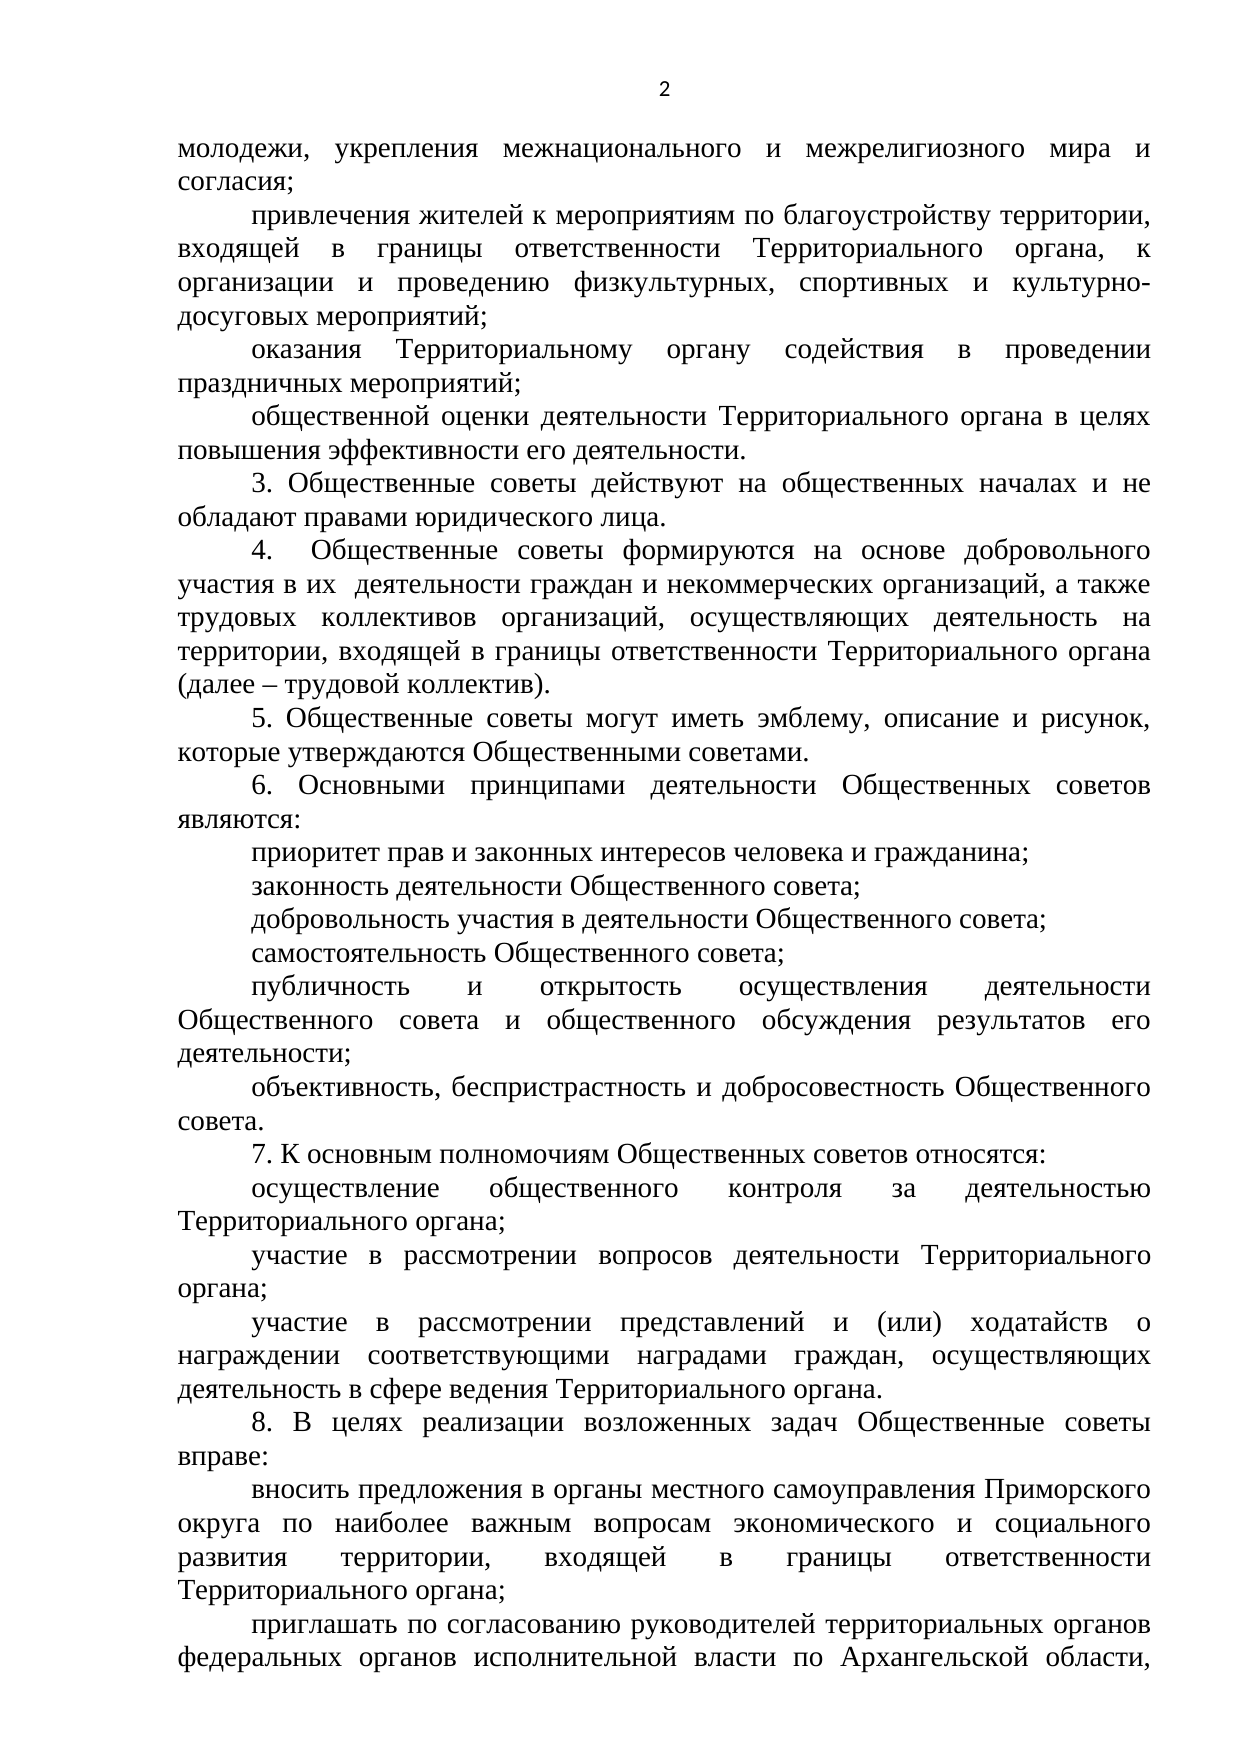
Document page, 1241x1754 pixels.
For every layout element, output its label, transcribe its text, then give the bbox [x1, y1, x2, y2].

text 5. Общественные советы могут иметь эмблему, описание и рисунок, которые утверждаются Общественными советами. [177, 700, 1152, 767]
text 4. Общественные советы формируются на основе добровольного участия в их деятельности граждан и некоммерческих организаций, а также трудовых коллективов организаций, осуществляющих деятельность на территории, входящей в границы ответственности Территориального органа (далее – трудовой коллектив). [177, 532, 1152, 700]
text 3. Общественные советы действуют на общественных началах и не обладают правами юридического лица. [177, 465, 1152, 532]
text вносить предложения в органы местного самоуправления Приморского округа по наиболее важным вопросам экономического и социального развития территории, входящей в границы ответственности Территориального органа; [177, 1472, 1152, 1606]
text 8. В целях реализации возложенных задач Общественные советы вправе: [177, 1404, 1152, 1472]
text добровольность участия в деятельности Общественного совета; [177, 901, 1152, 935]
text объективность, беспристрастность и добросовестность Общественного совета. [177, 1069, 1152, 1136]
text осуществление общественного контроля за деятельностью Территориального органа; [177, 1170, 1152, 1237]
text публичность и открытость осуществления деятельности Общественного совета и общественного обсуждения результатов его деятельности; [177, 968, 1152, 1069]
text привлечения жителей к мероприятиям по благоустройству территории, входящей в границы ответственности Территориального органа, к организации и проведению физкультурных, спортивных и культурно-досуговых мероприятий; [177, 197, 1152, 331]
text 6. Основными принципами деятельности Общественных советов являются: [177, 767, 1152, 834]
text участие в рассмотрении представлений и (или) ходатайств о награждении соответствующими наградами граждан, осуществляющих деятельность в сфере ведения Территориального органа. [177, 1304, 1152, 1404]
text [177, 1606, 1152, 1673]
text самостоятельность Общественного совета; [177, 935, 1152, 968]
text приоритет прав и законных интересов человека и гражданина; [177, 834, 1152, 868]
text законность деятельности Общественного совета; [177, 868, 1152, 901]
text оказания Территориальному органу содействия в проведении праздничных мероприятий; [177, 331, 1152, 398]
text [177, 130, 1152, 197]
text общественной оценки деятельности Территориального органа в целях повышения эффективности его деятельности. [177, 398, 1152, 465]
text 7. К основным полномочиям Общественных советов относятся: [177, 1136, 1152, 1170]
text участие в рассмотрении вопросов деятельности Территориального органа; [177, 1237, 1152, 1304]
